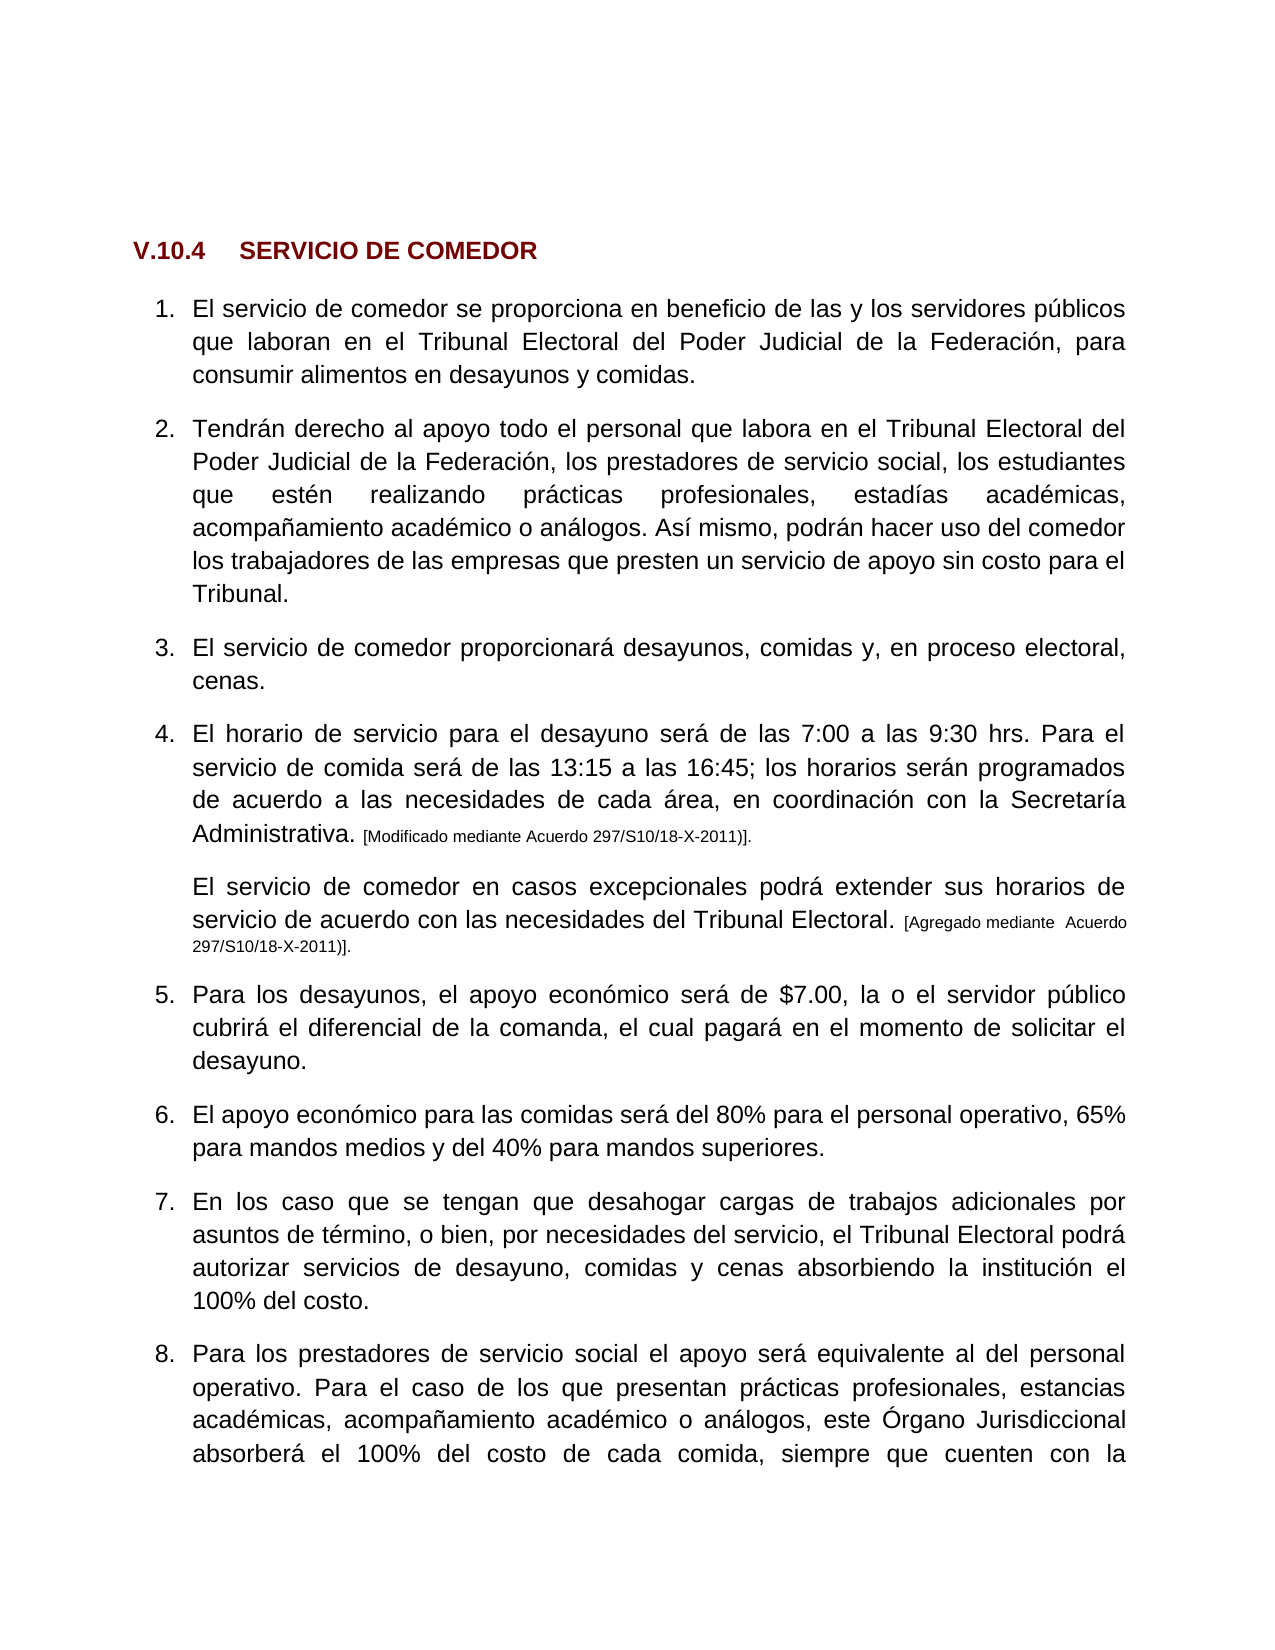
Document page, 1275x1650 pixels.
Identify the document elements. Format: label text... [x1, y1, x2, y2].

list Para los desayunos, el apoyo económico será de $7.00, la o el servidor público cubrirá el diferencial de la comanda, el cual pagará en el momento de solicitar el desayuno. [154, 980, 1127, 1074]
list El horario de servicio para el desayuno será de las 7:00 a las 9:30 hrs. Para el servicio de comida será de las 13:15 a las 16:45; los horarios serán programados de acuerdo a las necesidades de cada área, en coordinación con la Secretaría Administrativa. [Modificado mediante Acuerdo 297/S10/18-X-2011)]. [154, 719, 1127, 847]
list En los caso que se tengan que desahogar cargas de trabajos adicionales por asuntos de término, o bien, por necesidades del servicio, el Tribunal Electoral podrá autorizar servicios de desayuno, comidas y cenas absorbiendo la institución el 100% del costo. [154, 1187, 1127, 1314]
list El servicio de comedor se proporciona en beneficio de las y los servidores públicos que laboran en el Tribunal Electoral del Poder Judicial de la Federación, para consumir alimentos en desayunos y comidas. [154, 294, 1127, 388]
list El servicio de comedor proporcionará desayunos, comidas y, en proceso electoral, cenas. [154, 633, 1127, 694]
text V.10.4 SERVICIO DE COMEDOR [133, 236, 1127, 265]
list El apoyo económico para las comidas será del 80% para el personal operativo, 65% para mandos medios y del 40% para mandos superiores. [154, 1100, 1127, 1161]
text El servicio de comedor en casos excepcionales podrá extender sus horarios de servicio de acuerdo con las necesidades del Tribunal Electoral. [Agregado mediante Acuerdo 297/S10/18-X-2011)]. [192, 872, 1127, 956]
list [154, 1339, 1127, 1467]
list Tendrán derecho al apoyo todo el personal que labora en el Tribunal Electoral del Poder Judicial de la Federación, los prestadores de servicio social, los estudiantes que estén realizando prácticas profesionales, estadías académicas, acompañamiento académico o análogos. Así mismo, podrán hacer uso del comedor los trabajadores de las empresas que presten un servicio de apoyo sin costo para el Tribunal. [154, 414, 1127, 607]
